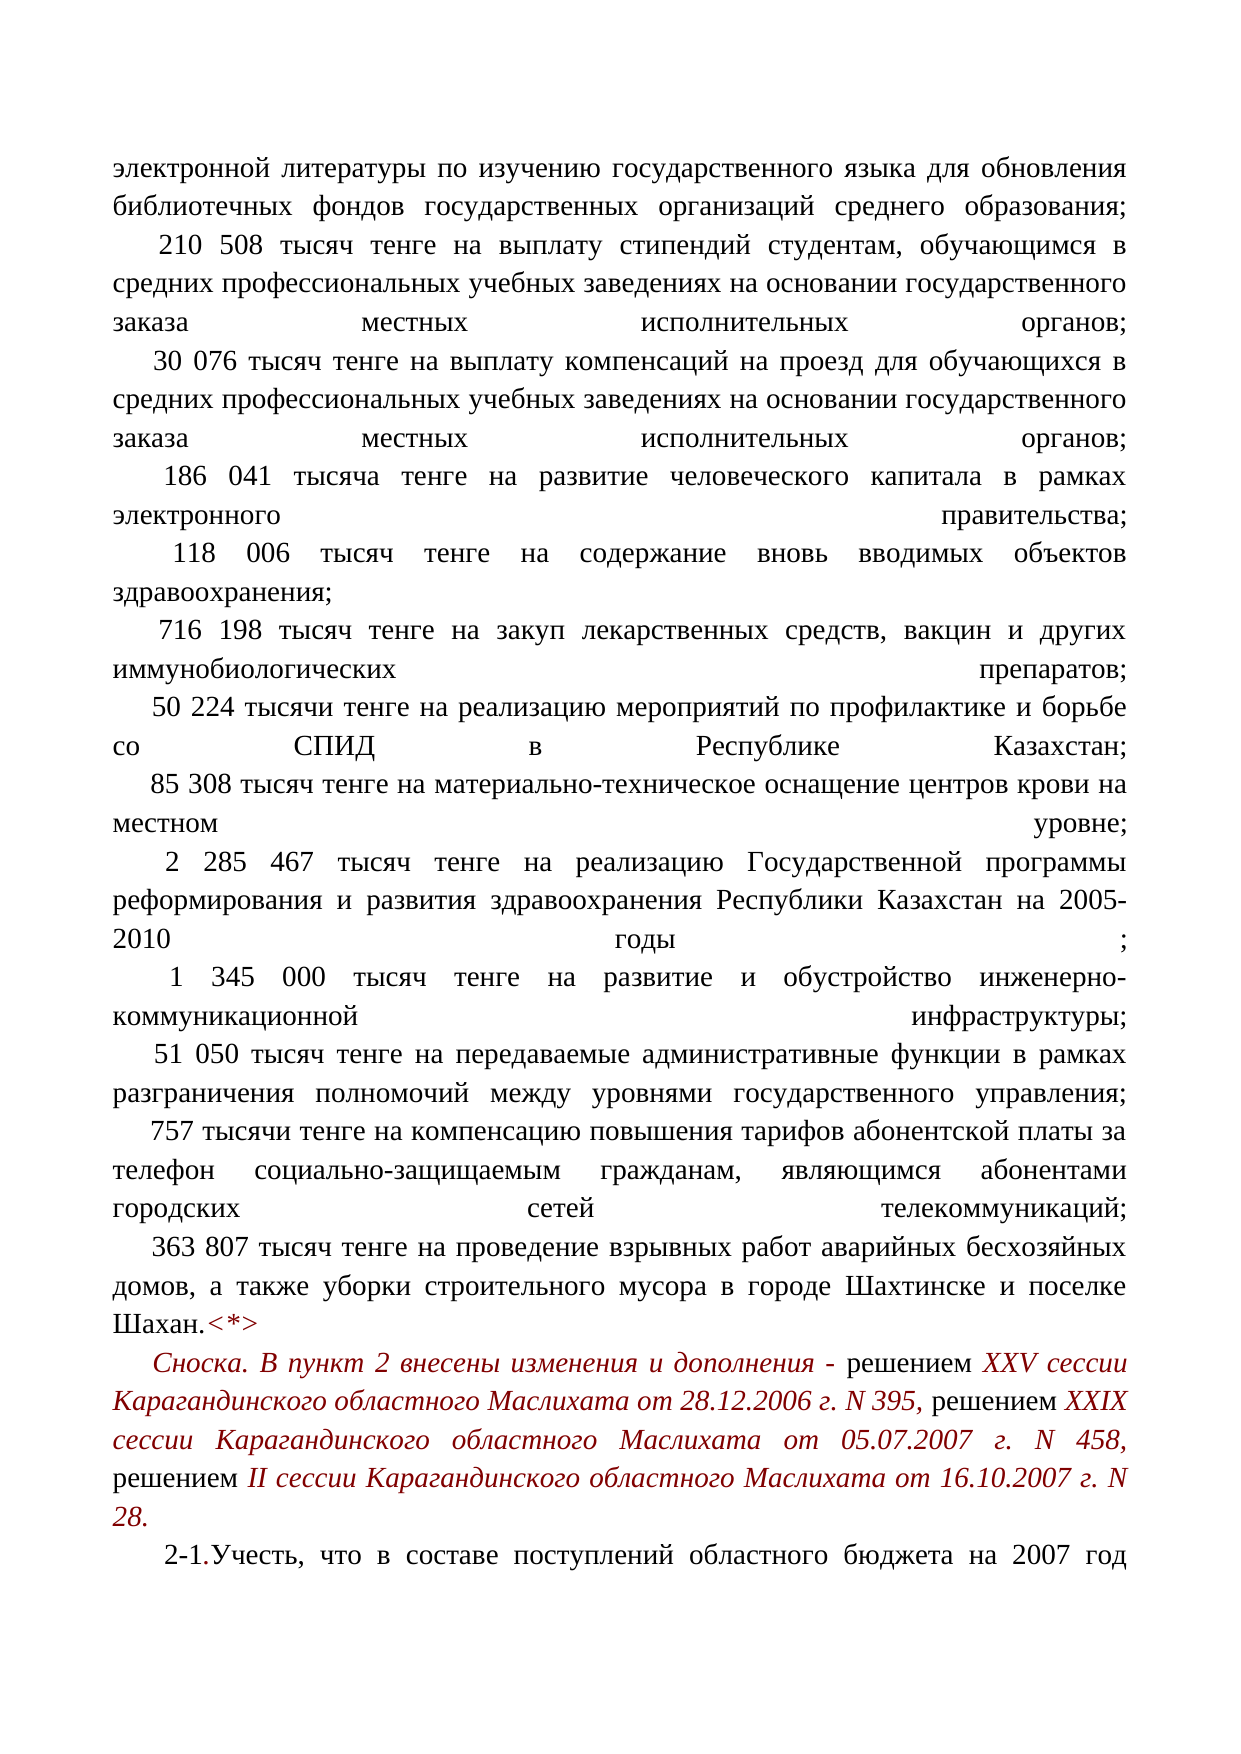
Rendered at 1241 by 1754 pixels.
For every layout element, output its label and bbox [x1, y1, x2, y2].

text [112, 150, 1128, 1571]
